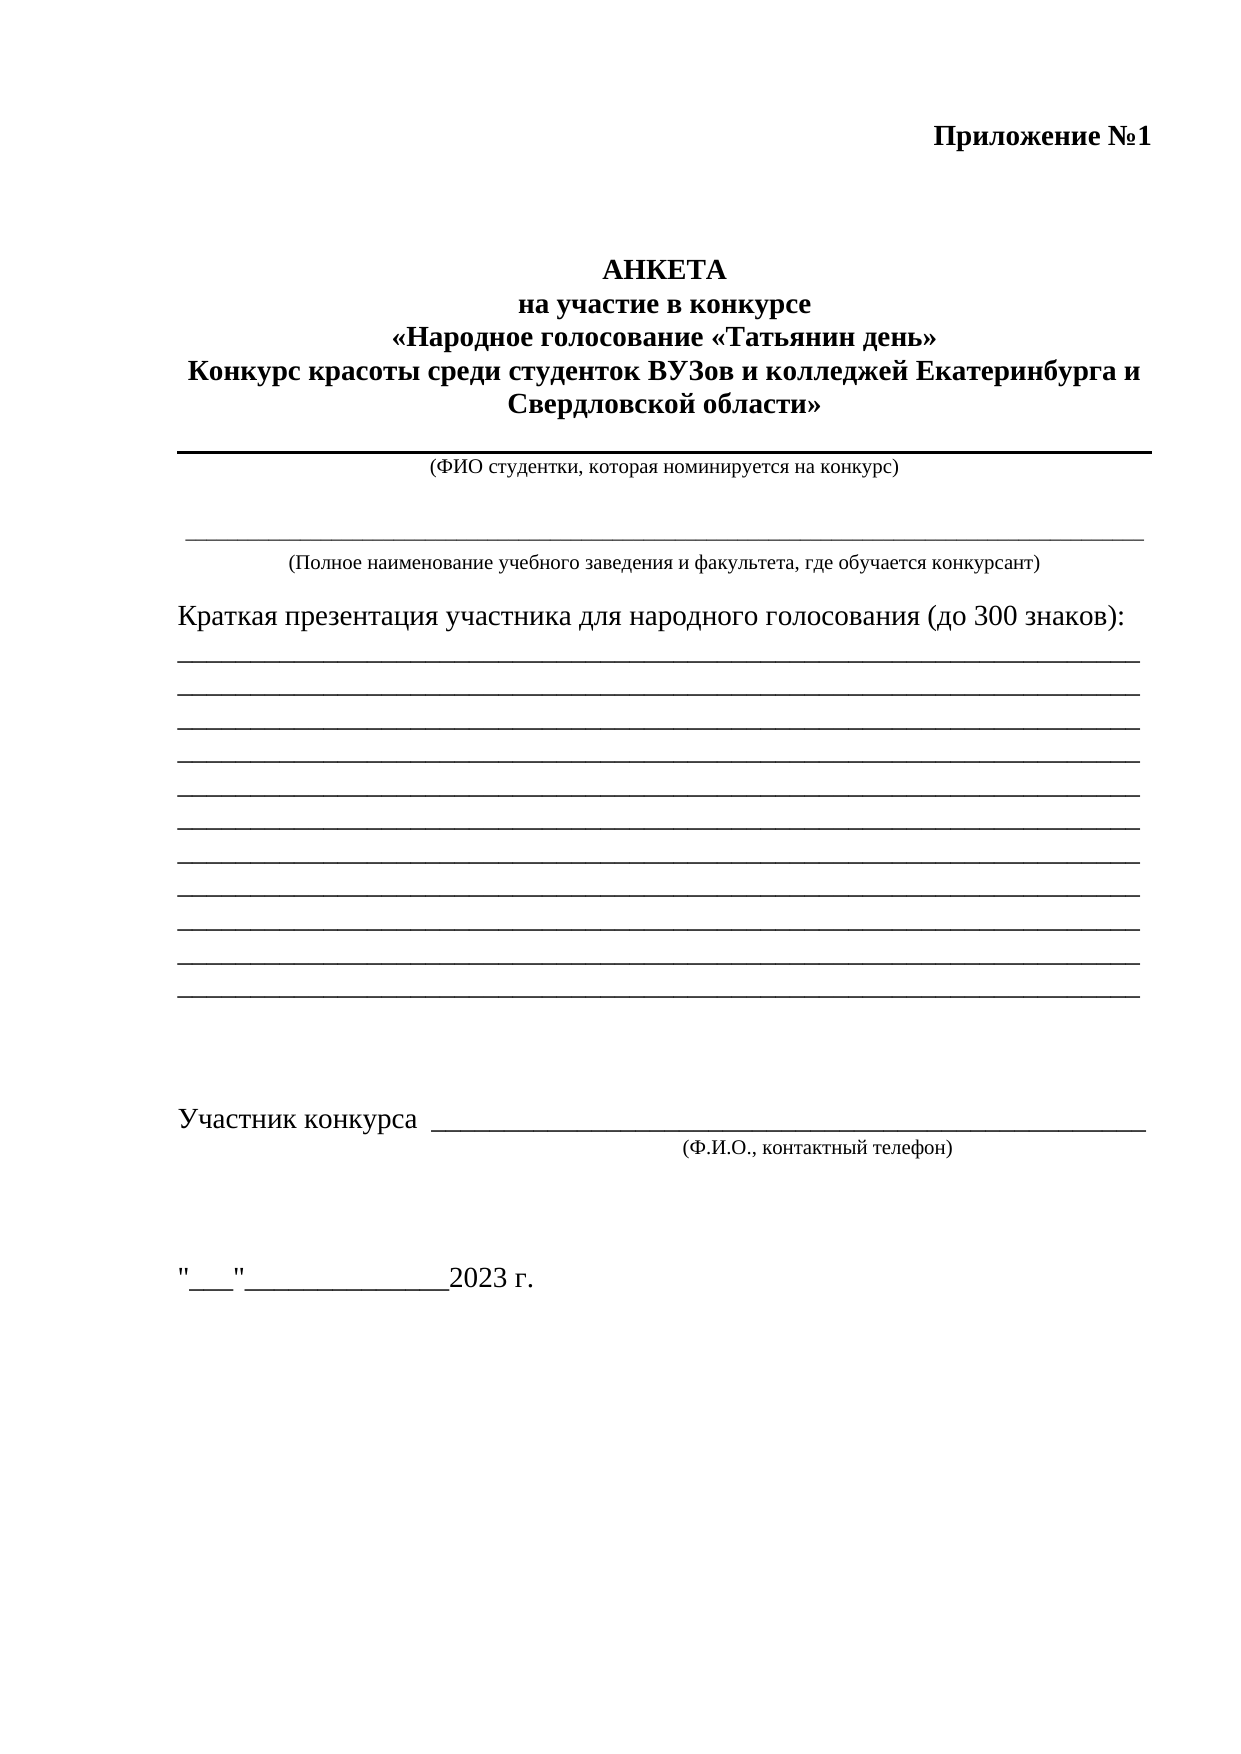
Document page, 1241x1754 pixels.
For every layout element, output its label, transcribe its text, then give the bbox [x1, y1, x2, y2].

text (Полное наименование учебного заведения и факультета, где обучается конкурсант) [177, 550, 1152, 574]
text (Ф.И.О., контактный телефон) [177, 1135, 1152, 1159]
text «Народное голосование «Татьянин день» [177, 319, 1152, 353]
text на участие в конкурсе [177, 286, 1152, 319]
text "___"______________2023 г. [177, 1260, 1152, 1293]
text Конкурс красоты среди студенток ВУЗов и колледжей Екатеринбурга и Свердловской области» [177, 353, 1152, 420]
text АНКЕТА [177, 252, 1152, 286]
text (ФИО студентки, которая номинируется на конкурс) [177, 454, 1152, 478]
text Приложение №1 [177, 118, 1152, 152]
text Краткая презентация участника для народного голосования (до 300 знаков): ______________________________________________________________________________________________________________________________________________________________________________________________________________________________________________________________________________________________________________________________________________________________________________________________________________________________________________________________________________________________________________________________________________________________________________________________________________________________________________________________________________________________________________________________________________________ [177, 598, 1152, 1001]
text Участник конкурса _________________________________________________ [177, 1101, 1152, 1135]
text –––––––––––––––––––––––––––––––––––––––––––––––––––––––––––––––––––––––––––––––––––––––––––– [177, 526, 1152, 550]
